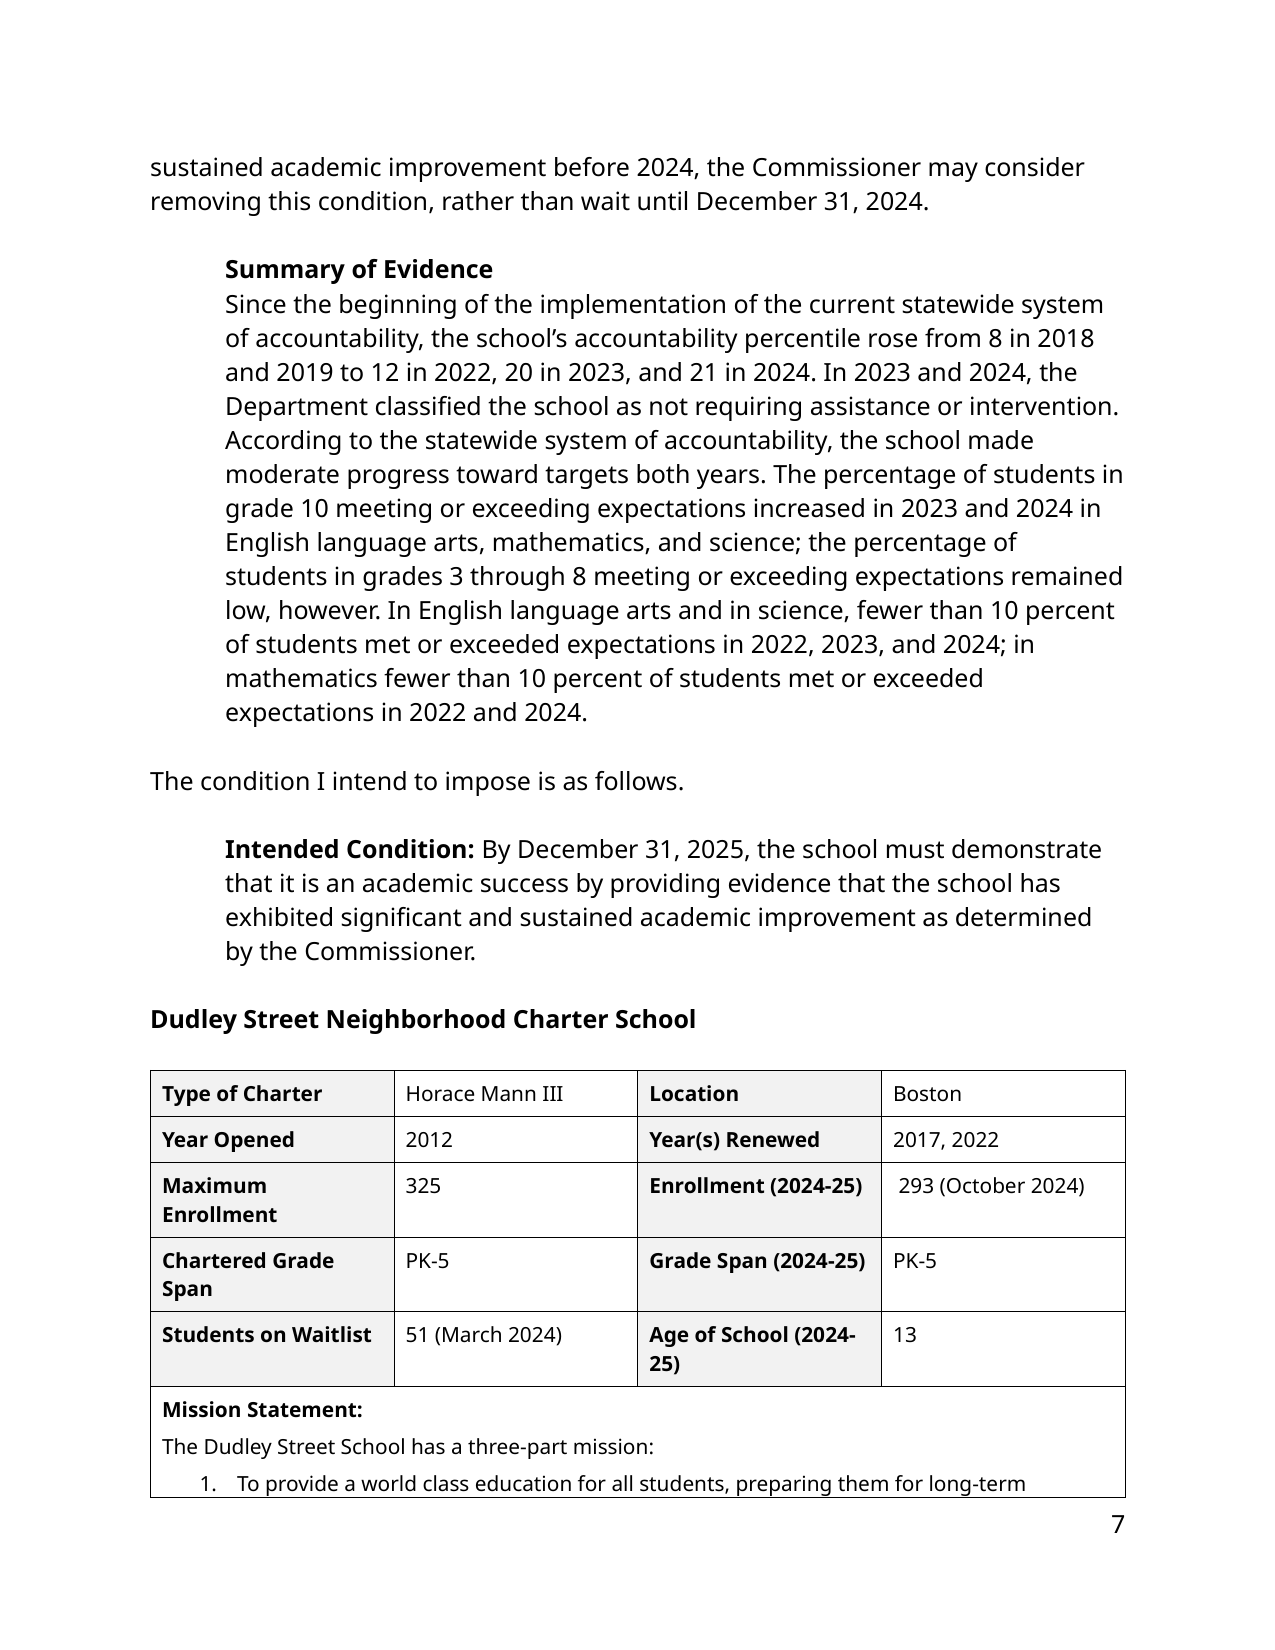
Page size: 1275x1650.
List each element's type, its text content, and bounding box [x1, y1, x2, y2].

table_cell Chartered Grade Span [151, 1238, 394, 1311]
table_header Location [638, 1071, 881, 1116]
text Since the beginning of the implementation of the current statewide system of accountability, the school’s accountability percentile rose from 8 in 2018 and 2019 to 12 in 2022, 20 in 2023, and 21 in 2024. In 2023 and 2024, the Department classified the school as not requiring assistance or intervention. According to the statewide system of accountability, the school made moderate progress toward targets both years. The percentage of students in grade 10 meeting or exceeding expectations increased in 2023 and 2024 in English language arts, mathematics, and science; the percentage of students in grades 3 through 8 meeting or exceeding expectations remained low, however. In English language arts and in science, fewer than 10 percent of students met or exceeded expectations in 2022, 2023, and 2024; in mathematics fewer than 10 percent of students met or exceeded expectations in 2022 and 2024. [225, 286, 1125, 729]
table_cell 13 [882, 1312, 1125, 1386]
table_cell Age of School (2024-25) [638, 1312, 881, 1386]
table_cell Maximum Enrollment [151, 1163, 394, 1237]
table_cell 325 [395, 1163, 637, 1237]
table_header Horace Mann III [395, 1071, 637, 1116]
text Summary of Evidence [225, 252, 1125, 286]
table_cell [151, 1387, 1125, 1497]
table_cell Students on Waitlist [151, 1312, 394, 1386]
table_cell 51 (March 2024) [395, 1312, 637, 1386]
text Intended Condition: By December 31, 2025, the school must demonstrate that it is an academic success by providing evidence that the school has exhibited significant and sustained academic improvement as determined by the Commissioner. [225, 831, 1125, 967]
table_header Boston [882, 1071, 1125, 1116]
table_header Type of Charter [151, 1071, 394, 1116]
table_cell Grade Span (2024-25) [638, 1238, 881, 1311]
table_cell 2012 [395, 1117, 637, 1162]
table_cell Year Opened [151, 1117, 394, 1162]
table_cell Year(s) Renewed [638, 1117, 881, 1162]
text Dudley Street Neighborhood Charter School [150, 1002, 1125, 1036]
table_cell PK-5 [882, 1238, 1125, 1311]
table_cell 2017, 2022 [882, 1117, 1125, 1162]
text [150, 150, 1125, 218]
table_cell 293 (October 2024) [882, 1163, 1125, 1237]
text The condition I intend to impose is as follows. [150, 763, 1125, 797]
table_cell Enrollment (2024-25) [638, 1163, 881, 1237]
table_cell PK-5 [395, 1238, 637, 1311]
